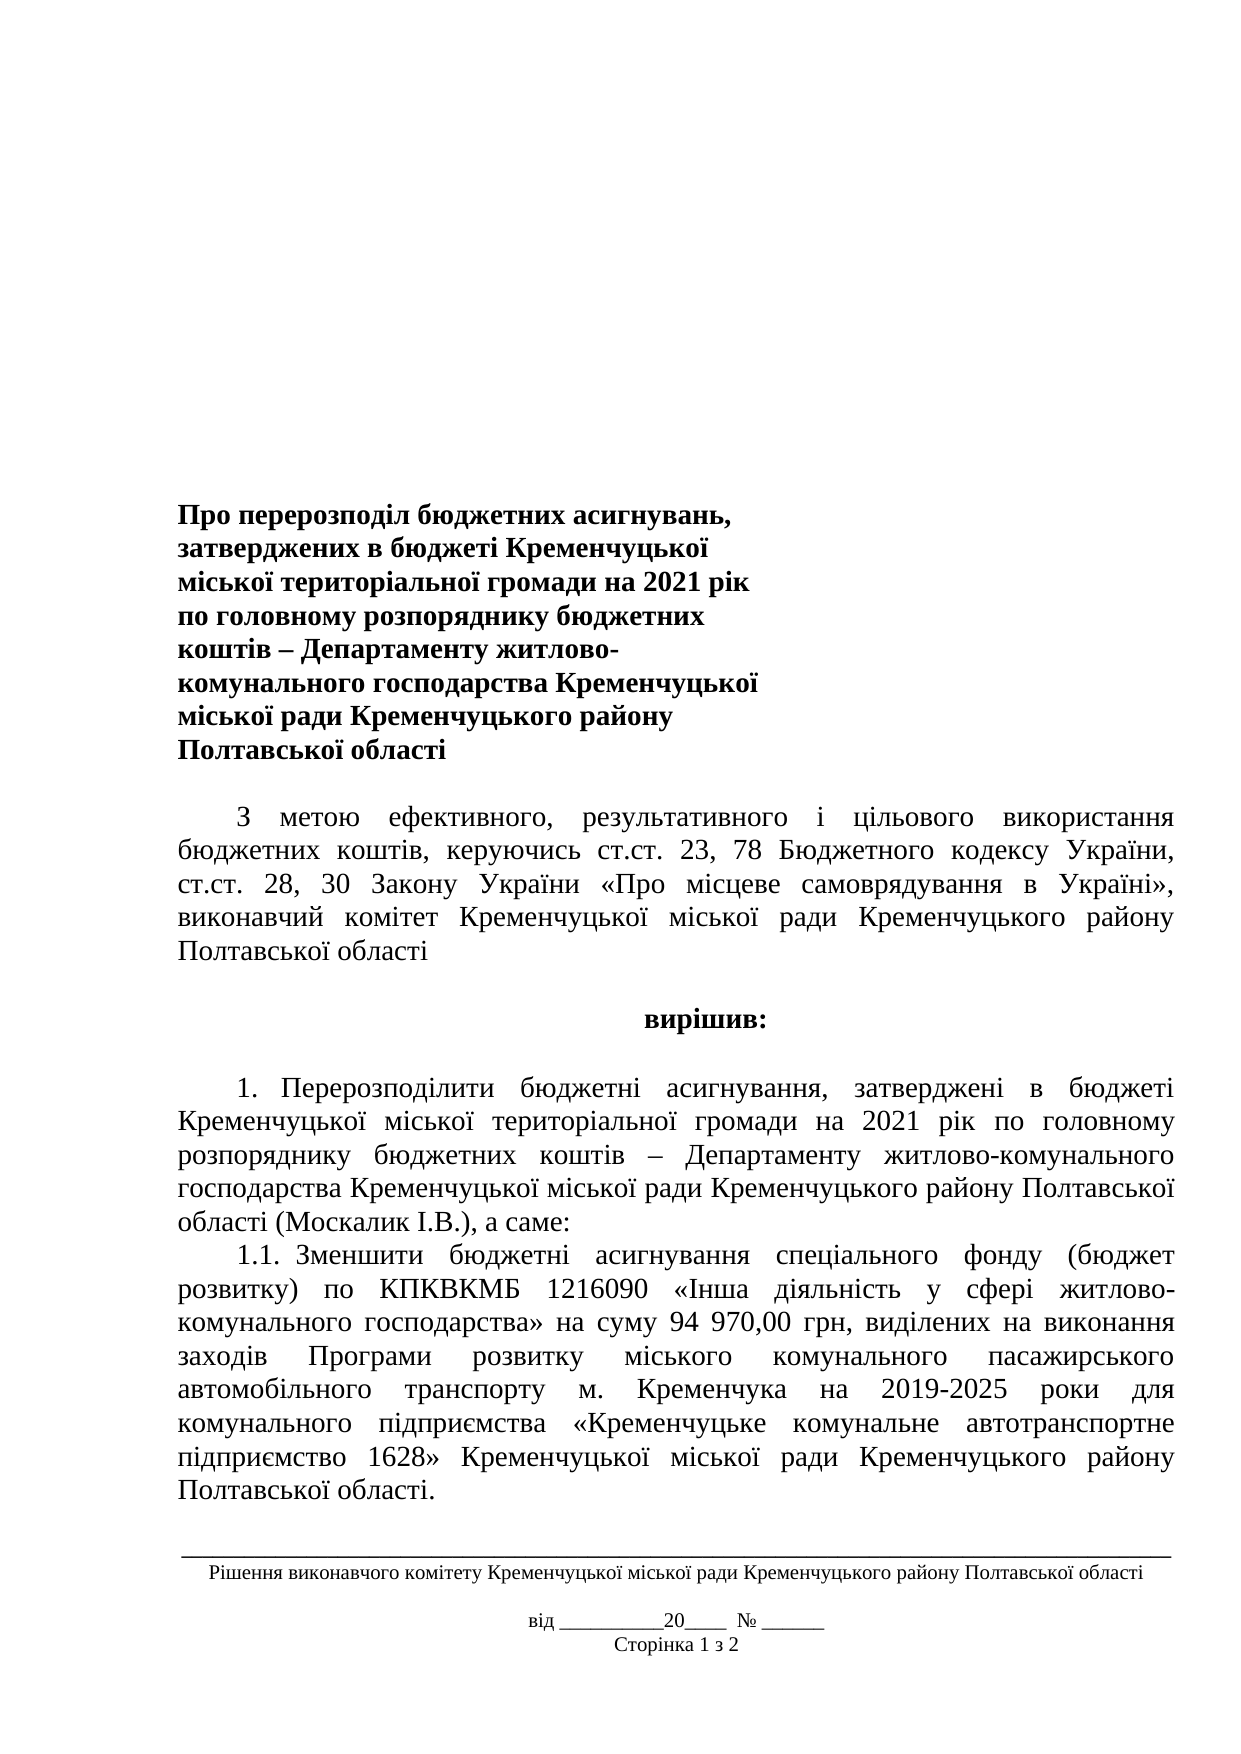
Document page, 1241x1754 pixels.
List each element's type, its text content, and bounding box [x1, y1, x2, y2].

text комунального господарства Кременчуцької [177, 665, 1175, 698]
text міської ради Кременчуцького району [177, 698, 1175, 732]
text Полтавської області [177, 732, 1175, 765]
text вирішив: [177, 1001, 1175, 1035]
list Зменшити бюджетні асигнування спеціального фонду (бюджет розвитку) по КПКВКМБ 1216090 «Інша діяльність у сфері житлово-комунального господарства» на суму 94 970,00 грн, виділених на виконання заходів Програми розвитку міського комунального пасажирського автомобільного транспорту м. Кременчука на 2019-2025 роки для комунального підприємства «Кременчуцьке комунальне автотранспортне підприємство 1628» Кременчуцької міської ради Кременчуцького району Полтавської області. [177, 1237, 1175, 1506]
text Про перерозподіл бюджетних асигнувань, [177, 497, 1175, 531]
text З метою ефективного, результативного і цільового використання бюджетних коштів, керуючись ст.ст. 23, 78 Бюджетного кодексу України, ст.ст. 28, 30 Закону України «Про місцеве самоврядування в Україні», виконавчий комітет Кременчуцької міської ради Кременчуцького району Полтавської області [177, 799, 1175, 967]
text коштів – Департаменту житлово- [177, 631, 1175, 665]
text міської територіальної громади на 2021 рік [177, 564, 1175, 598]
list Перерозподілити бюджетні асигнування, затверджені в бюджеті Кременчуцької міської територіальної громади на 2021 рік по головному розпоряднику бюджетних коштів – Департаменту житлово-комунального господарства Кременчуцької міської ради Кременчуцького району Полтавської області (Москалик І.В.), а саме: [177, 1070, 1175, 1237]
text затверджених в бюджеті Кременчуцької [177, 531, 1175, 564]
text по головному розпоряднику бюджетних [177, 598, 1175, 631]
